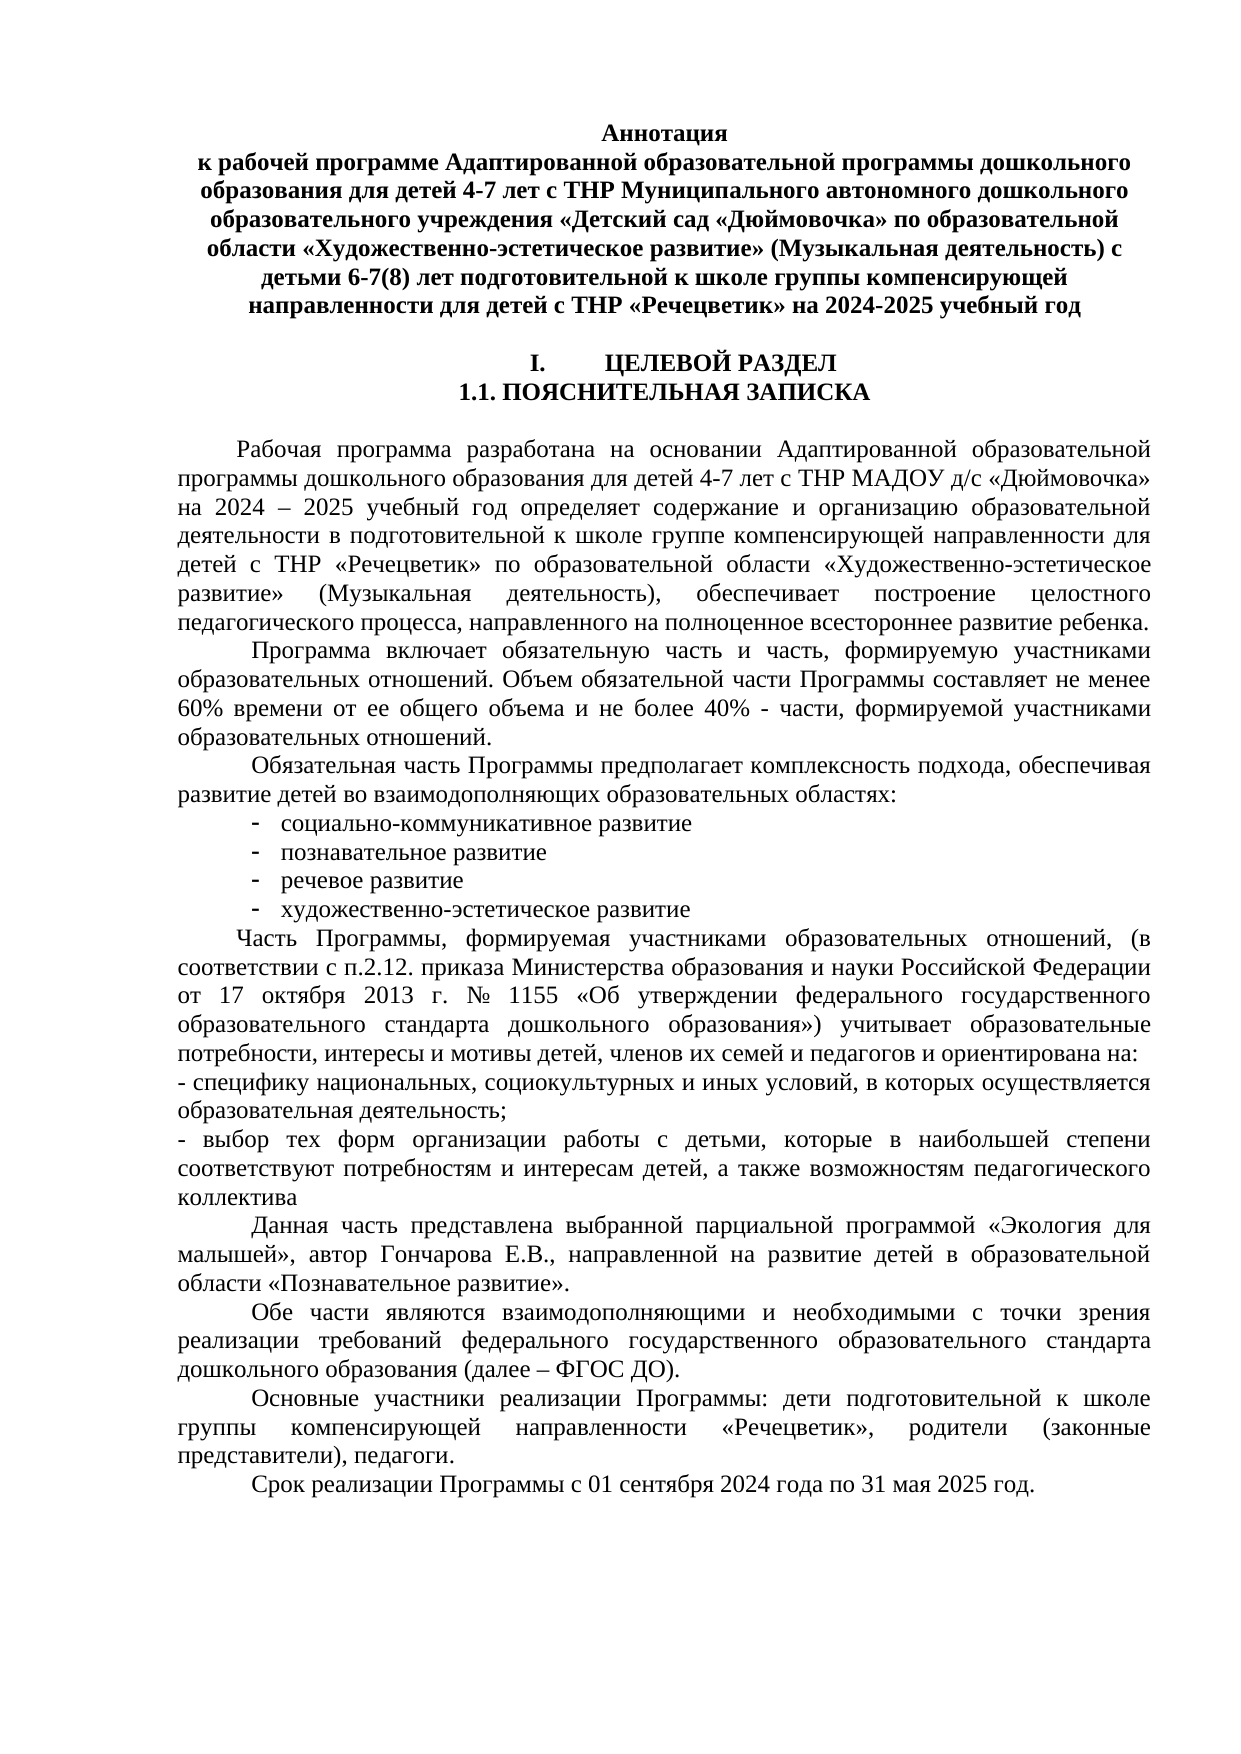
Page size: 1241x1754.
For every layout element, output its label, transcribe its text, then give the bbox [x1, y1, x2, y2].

text Обязательная часть Программы предполагает комплексность подхода, обеспечивая развитие детей во взаимодополняющих образовательных областях: [177, 751, 1152, 808]
text Программа включает обязательную часть и часть, формируемую участниками образовательных отношений. Объем обязательной части Программы составляет не менее 60% времени от ее общего объема и не более 40% - части, формируемой участниками образовательных отношений. [177, 636, 1152, 751]
text к рабочей программе Адаптированной образовательной программы дошкольного образования для детей 4-7 лет с ТНР Муниципального автономного дошкольного образовательного учреждения «Детский сад «Дюймовочка» по образовательной области «Художественно-эстетическое развитие» (Музыкальная деятельность) с детьми 6-7(8) лет подготовительной к школе группы компенсирующей направленности для детей с ТНР «Речецветик» на 2024-2025 учебный год [177, 147, 1152, 319]
list художественно-эстетическое развитие [177, 894, 1152, 923]
text - выбор тех форм организации работы с детьми, которые в наибольшей степени соответствуют потребностям и интересам детей, а также возможностям педагогического коллектива [177, 1124, 1152, 1211]
text Обе части являются взаимодополняющими и необходимыми с точки зрения реализации требований федерального государственного образовательного стандарта дошкольного образования (далее – ФГОС ДО). [177, 1297, 1152, 1383]
list ЦЕЛЕВОЙ РАЗДЕЛ [215, 348, 1152, 377]
list социально-коммуникативное развитие [177, 808, 1152, 837]
list познавательное развитие [177, 837, 1152, 866]
text Аннотация [177, 118, 1152, 147]
text - специфику национальных, социокультурных и иных условий, в которых осуществляется образовательная деятельность; [177, 1067, 1152, 1124]
text 1.1. ПОЯСНИТЕЛЬНАЯ ЗАПИСКА [177, 377, 1152, 406]
text Часть Программы, формируемая участниками образовательных отношений, (в соответствии с п.2.12. приказа Министерства образования и науки Российской Федерации от 17 октября 2013 г. № 1155 «Об утверждении федерального государственного образовательного стандарта дошкольного образования») учитывает образовательные потребности, интересы и мотивы детей, членов их семей и педагогов и ориентирована на: [177, 923, 1152, 1067]
text Срок реализации Программы с 01 сентября 2024 года по 31 мая 2025 год. [177, 1469, 1152, 1498]
text Основные участники реализации Программы: дети подготовительной к школе группы компенсирующей направленности «Речецветик», родители (законные представители), педагоги. [177, 1383, 1152, 1469]
text Рабочая программа разработана на основании Адаптированной образовательной программы дошкольного образования для детей 4-7 лет с ТНР МАДОУ д/с «Дюймовочка» на 2024 – 2025 учебный год определяет содержание и организацию образовательной деятельности в подготовительной к школе группе компенсирующей направленности для детей с ТНР «Речецветик» по образовательной области «Художественно-эстетическое развитие» (Музыкальная деятельность), обеспечивает построение целостного педагогического процесса, направленного на полноценное всестороннее развитие ребенка. [177, 434, 1152, 636]
text Данная часть представлена выбранной парциальной программой «Экология для малышей», автор Гончарова Е.В., направленной на развитие детей в образовательной области «Познавательное развитие». [177, 1211, 1152, 1297]
list речевое развитие [177, 866, 1152, 894]
